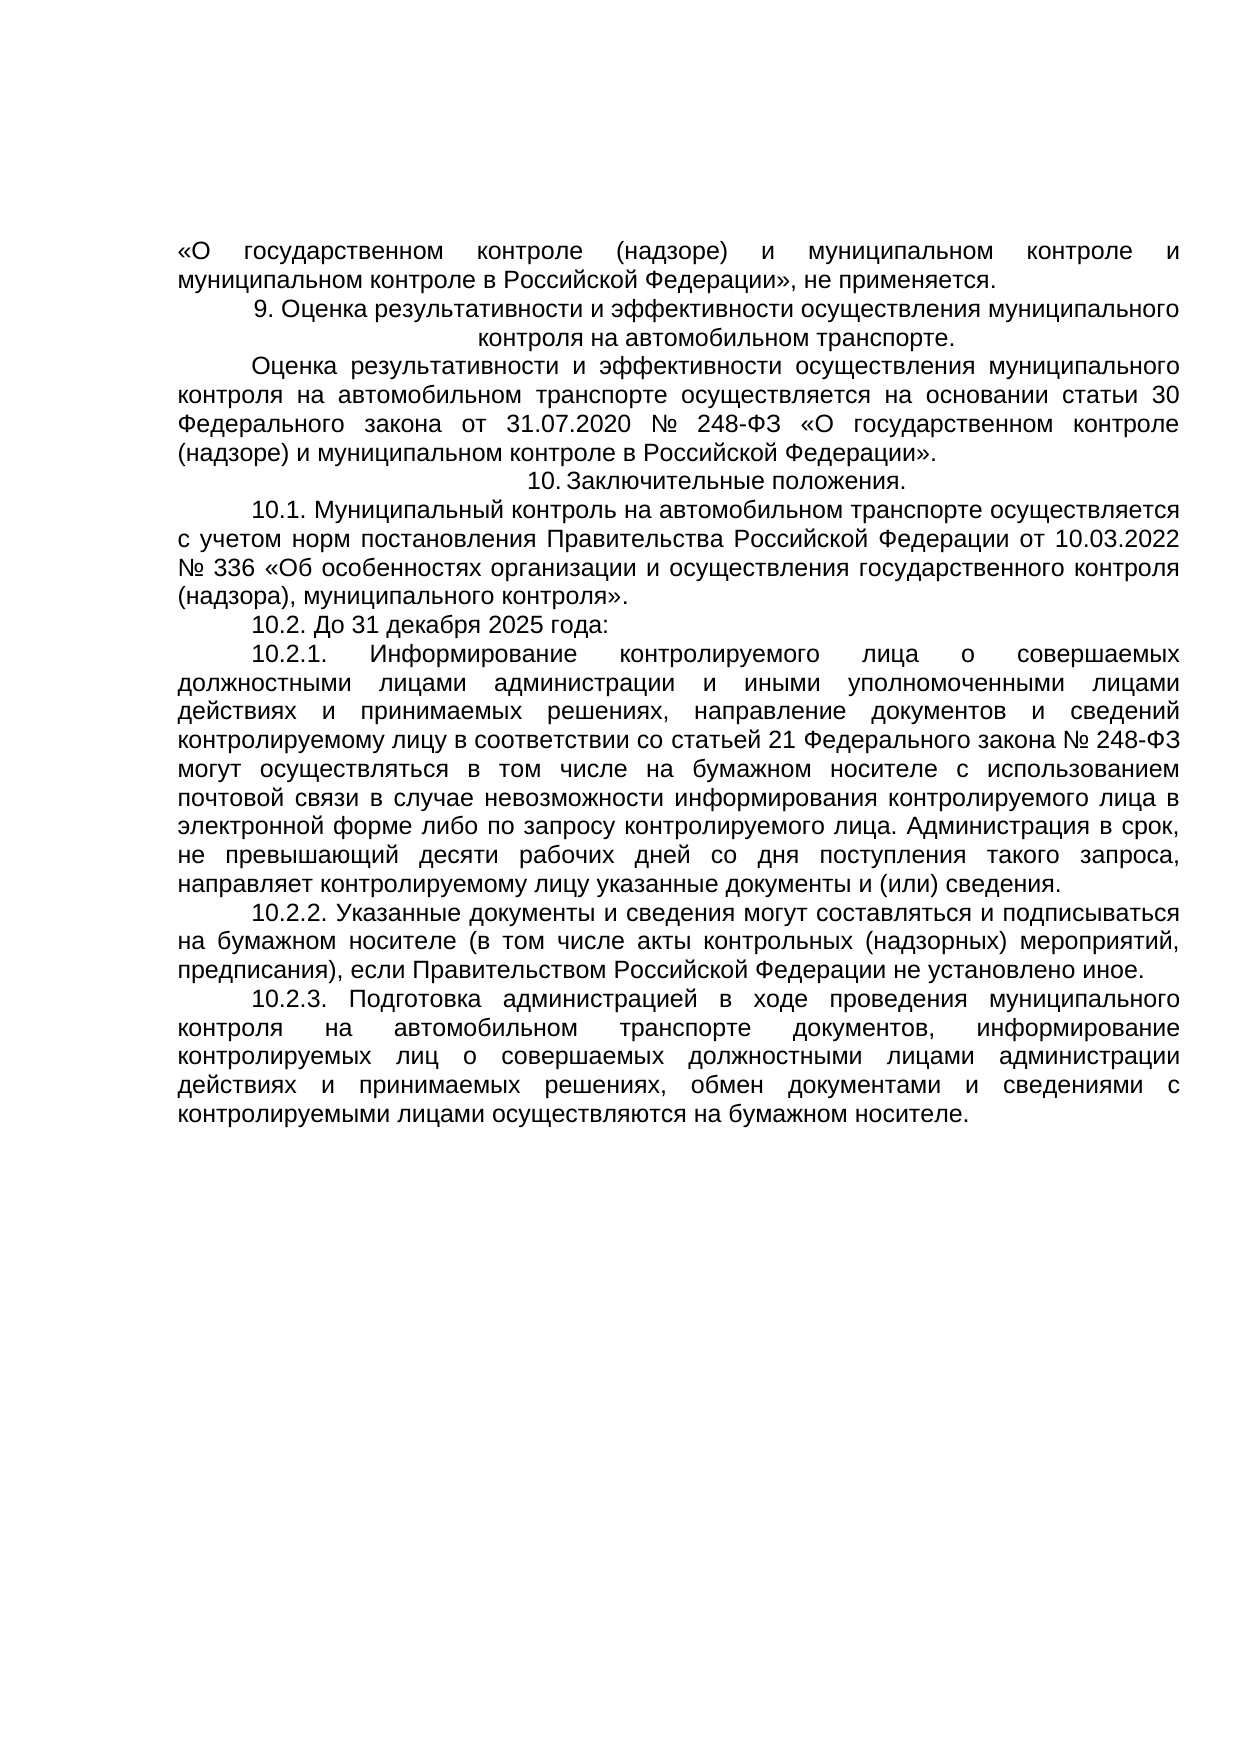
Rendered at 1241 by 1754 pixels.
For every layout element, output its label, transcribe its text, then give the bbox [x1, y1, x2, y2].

text 10.2.2. Указанные документы и сведения могут составляться и подписываться на бумажном носителе (в том числе акты контрольных (надзорных) мероприятий, предписания), если Правительством Российской Федерации не установлено иное. [177, 897, 1181, 984]
text Оценка результативности и эффективности осуществления муниципального контроля на автомобильном транспорте осуществляется на основании статьи 30 Федерального закона от 31.07.2020 № 248-ФЗ «О государственном контроле (надзоре) и муниципальном контроле в Российской Федерации». [177, 351, 1181, 466]
text 10.2. До 31 декабря 2025 года: [177, 610, 1181, 639]
text 10.2.1. Информирование контролируемого лица о совершаемых должностными лицами администрации и иными уполномоченными лицами действиях и принимаемых решениях, направление документов и сведений контролируемому лицу в соответствии со статьей 21 Федерального закона № 248-ФЗ могут осуществляться в том числе на бумажном носителе с использованием почтовой связи в случае невозможности информирования контролируемого лица в электронной форме либо по запросу контролируемого лица. Администрация в срок, не превышающий десяти рабочих дней со дня поступления такого запроса, направляет контролируемому лицу указанные документы и (или) сведения. [177, 639, 1181, 897]
text 10.1. Муниципальный контроль на автомобильном транспорте осуществляется с учетом норм постановления Правительства Российской Федерации от 10.03.2022 № 336 «Об особенностях организации и осуществления государственного контроля (надзора), муниципального контроля». [177, 495, 1181, 610]
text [177, 236, 1181, 294]
list Заключительные положения. [252, 466, 1181, 495]
text 10.2.3. Подготовка администрацией в ходе проведения муниципального контроля на автомобильном транспорте документов, информирование контролируемых лиц о совершаемых должностными лицами администрации действиях и принимаемых решениях, обмен документами и сведениями с контролируемыми лицами осуществляются на бумажном носителе. [177, 984, 1181, 1127]
text 9. Оценка результативности и эффективности осуществления муниципального контроля на автомобильном транспорте. [252, 294, 1181, 351]
